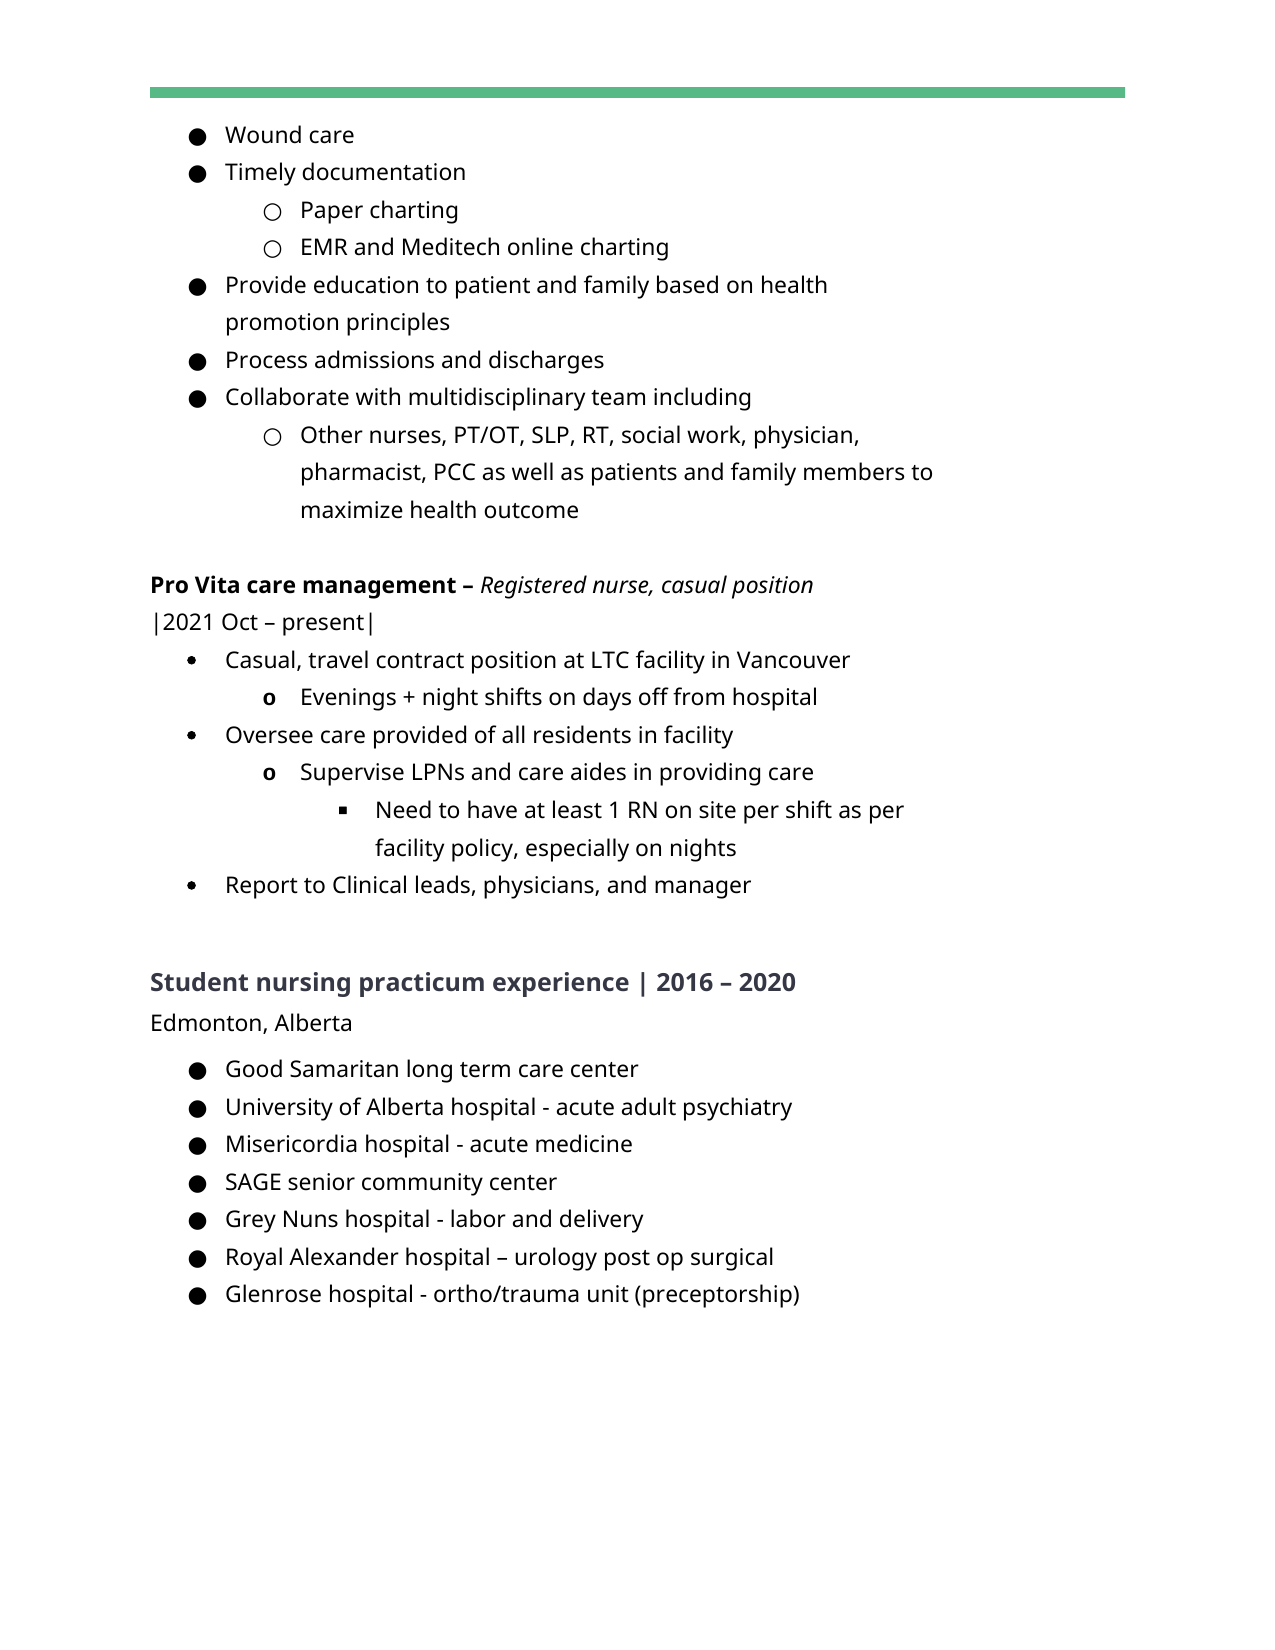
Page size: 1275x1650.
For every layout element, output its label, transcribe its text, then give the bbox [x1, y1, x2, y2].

subtitle Student nursing practicum experience | 2016 – 2020 [150, 965, 937, 999]
list Misericordia hospital - acute medicine [187, 1128, 937, 1159]
list Casual, travel contract position at LTC facility in Vancouver [187, 644, 937, 675]
list Need to have at least 1 RN on site per shift as per facility policy, especially on nights [337, 794, 937, 863]
list University of Alberta hospital - acute adult psychiatry [187, 1091, 937, 1122]
text Edmonton, Alberta [150, 1007, 937, 1038]
list Oversee care provided of all residents in facility [187, 719, 937, 750]
list Evenings + night shifts on days off from hospital [262, 681, 937, 713]
list Paper charting [262, 194, 937, 225]
picture [150, 87, 1125, 98]
text |2021 Oct – present| [150, 606, 937, 637]
list Grey Nuns hospital - labor and delivery [187, 1203, 937, 1234]
list Report to Clinical leads, physicians, and manager [187, 869, 937, 900]
text Pro Vita care management – Registered nurse, casual position [150, 569, 937, 600]
list EMR and Meditech online charting [262, 231, 937, 262]
list Supervise LPNs and care aides in providing care [262, 756, 937, 788]
list Process admissions and discharges [187, 344, 937, 375]
list Collaborate with multidisciplinary team including [187, 381, 937, 412]
list SAGE senior community center [187, 1166, 937, 1197]
list Provide education to patient and family based on health promotion principles [187, 269, 937, 337]
list Wound care [187, 119, 937, 150]
list Good Samaritan long term care center [187, 1053, 937, 1084]
list Glenrose hospital - ortho/trauma unit (preceptorship) [187, 1278, 937, 1309]
list Other nurses, PT/OT, SLP, RT, social work, physician, pharmacist, PCC as well as patients and family members to maximize health outcome [262, 419, 937, 525]
list Timely documentation [187, 156, 937, 187]
list Royal Alexander hospital – urology post op surgical [187, 1241, 937, 1272]
